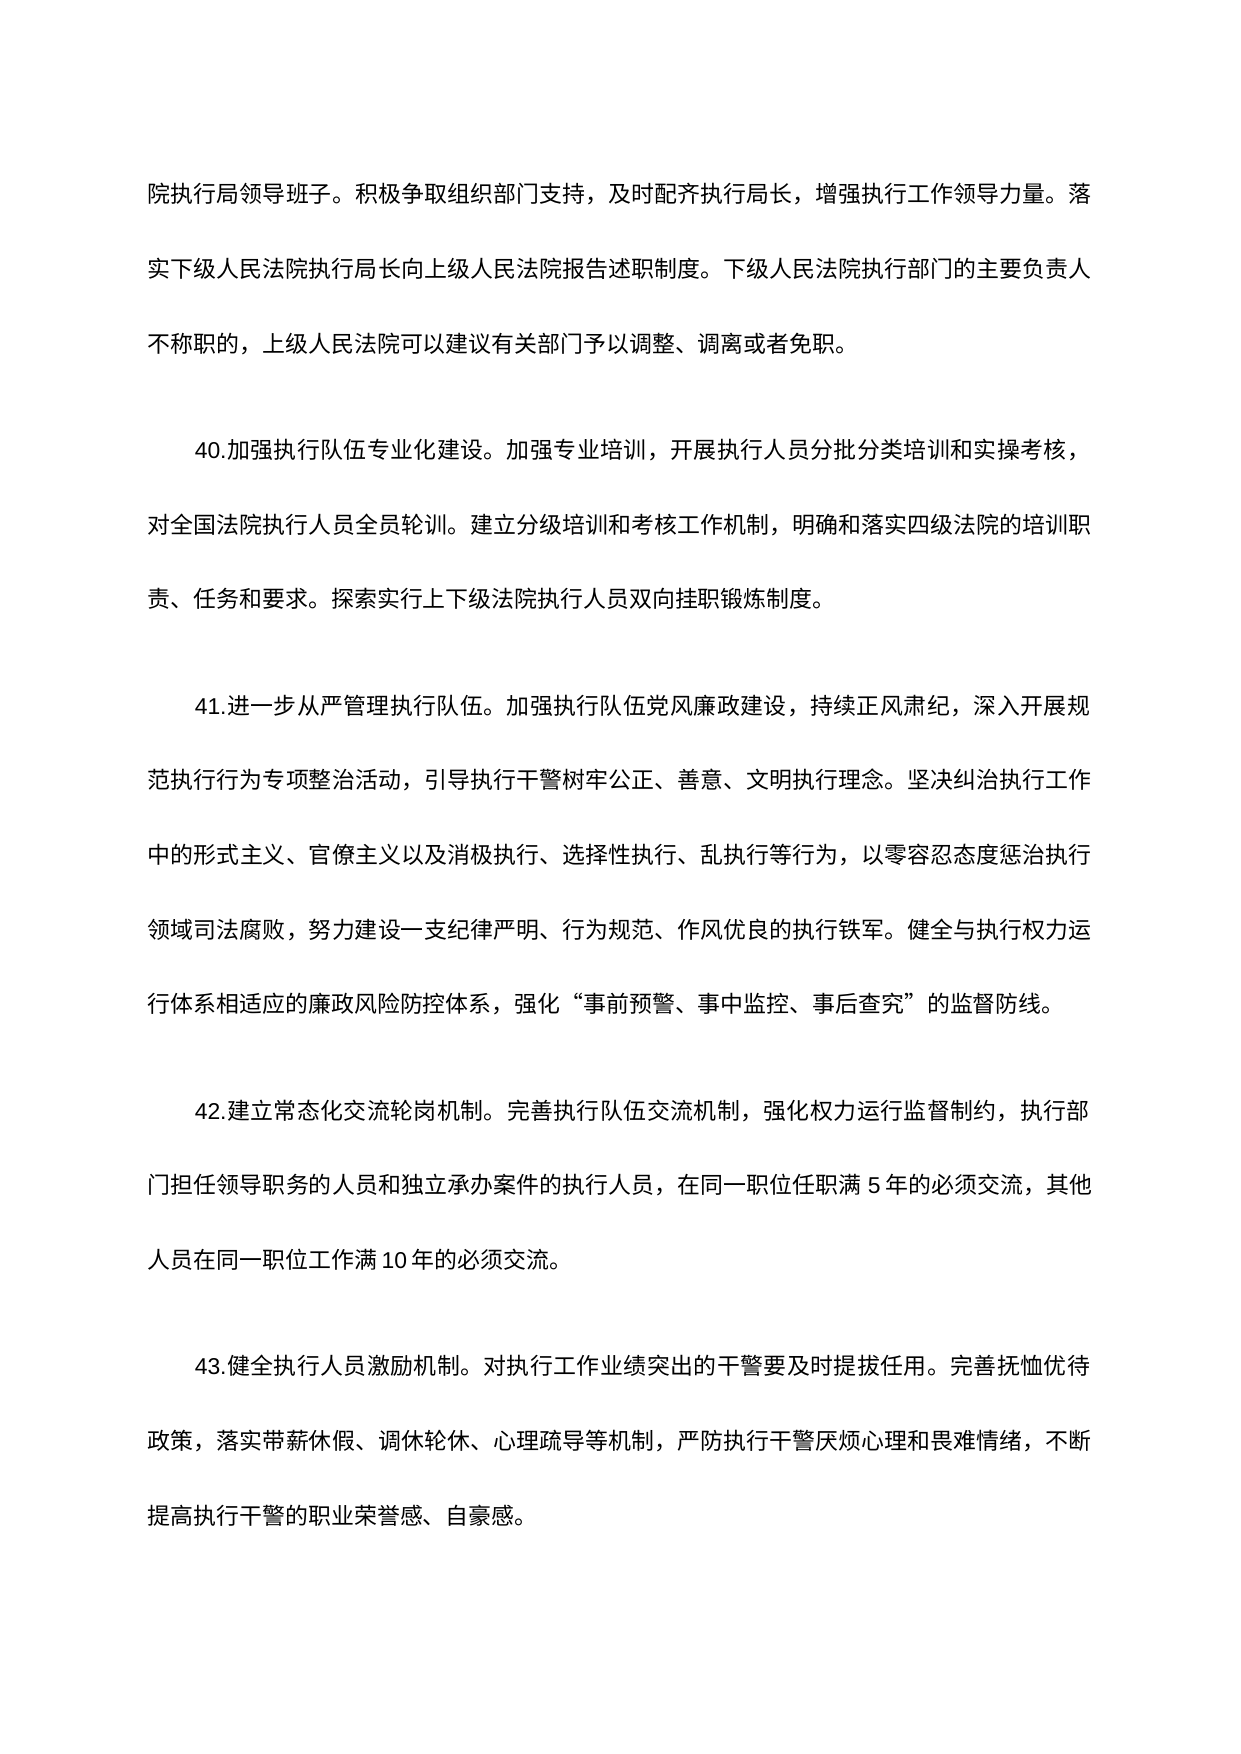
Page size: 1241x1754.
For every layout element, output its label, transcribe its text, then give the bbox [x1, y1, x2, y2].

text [148, 161, 1092, 375]
text 42.建立常态化交流轮岗机制。完善执行队伍交流机制，强化权力运行监督制约，执行部门担任领导职务的人员和独立承办案件的执行人员，在同一职位任职满5年的必须交流，其他人员在同一职位工作满10年的必须交流。 [148, 1077, 1092, 1291]
text 43.健全执行人员激励机制。对执行工作业绩突出的干警要及时提拔任用。完善抚恤优待政策，落实带薪休假、调休轮休、心理疏导等机制，严防执行干警厌烦心理和畏难情绪，不断提高执行干警的职业荣誉感、自豪感。 [148, 1332, 1092, 1547]
text 40.加强执行队伍专业化建设。加强专业培训，开展执行人员分批分类培训和实操考核，对全国法院执行人员全员轮训。建立分级培训和考核工作机制，明确和落实四级法院的培训职责、任务和要求。探索实行上下级法院执行人员双向挂职锻炼制度。 [148, 416, 1092, 631]
text 41.进一步从严管理执行队伍。加强执行队伍党风廉政建设，持续正风肃纪，深入开展规范执行行为专项整治活动，引导执行干警树牢公正、善意、文明执行理念。坚决纠治执行工作中的形式主义、官僚主义以及消极执行、选择性执行、乱执行等行为，以零容忍态度惩治执行领域司法腐败，努力建设一支纪律严明、行为规范、作风优良的执行铁军。健全与执行权力运行体系相适应的廉政风险防控体系，强化“事前预警、事中监控、事后查究”的监督防线。 [148, 672, 1092, 1036]
